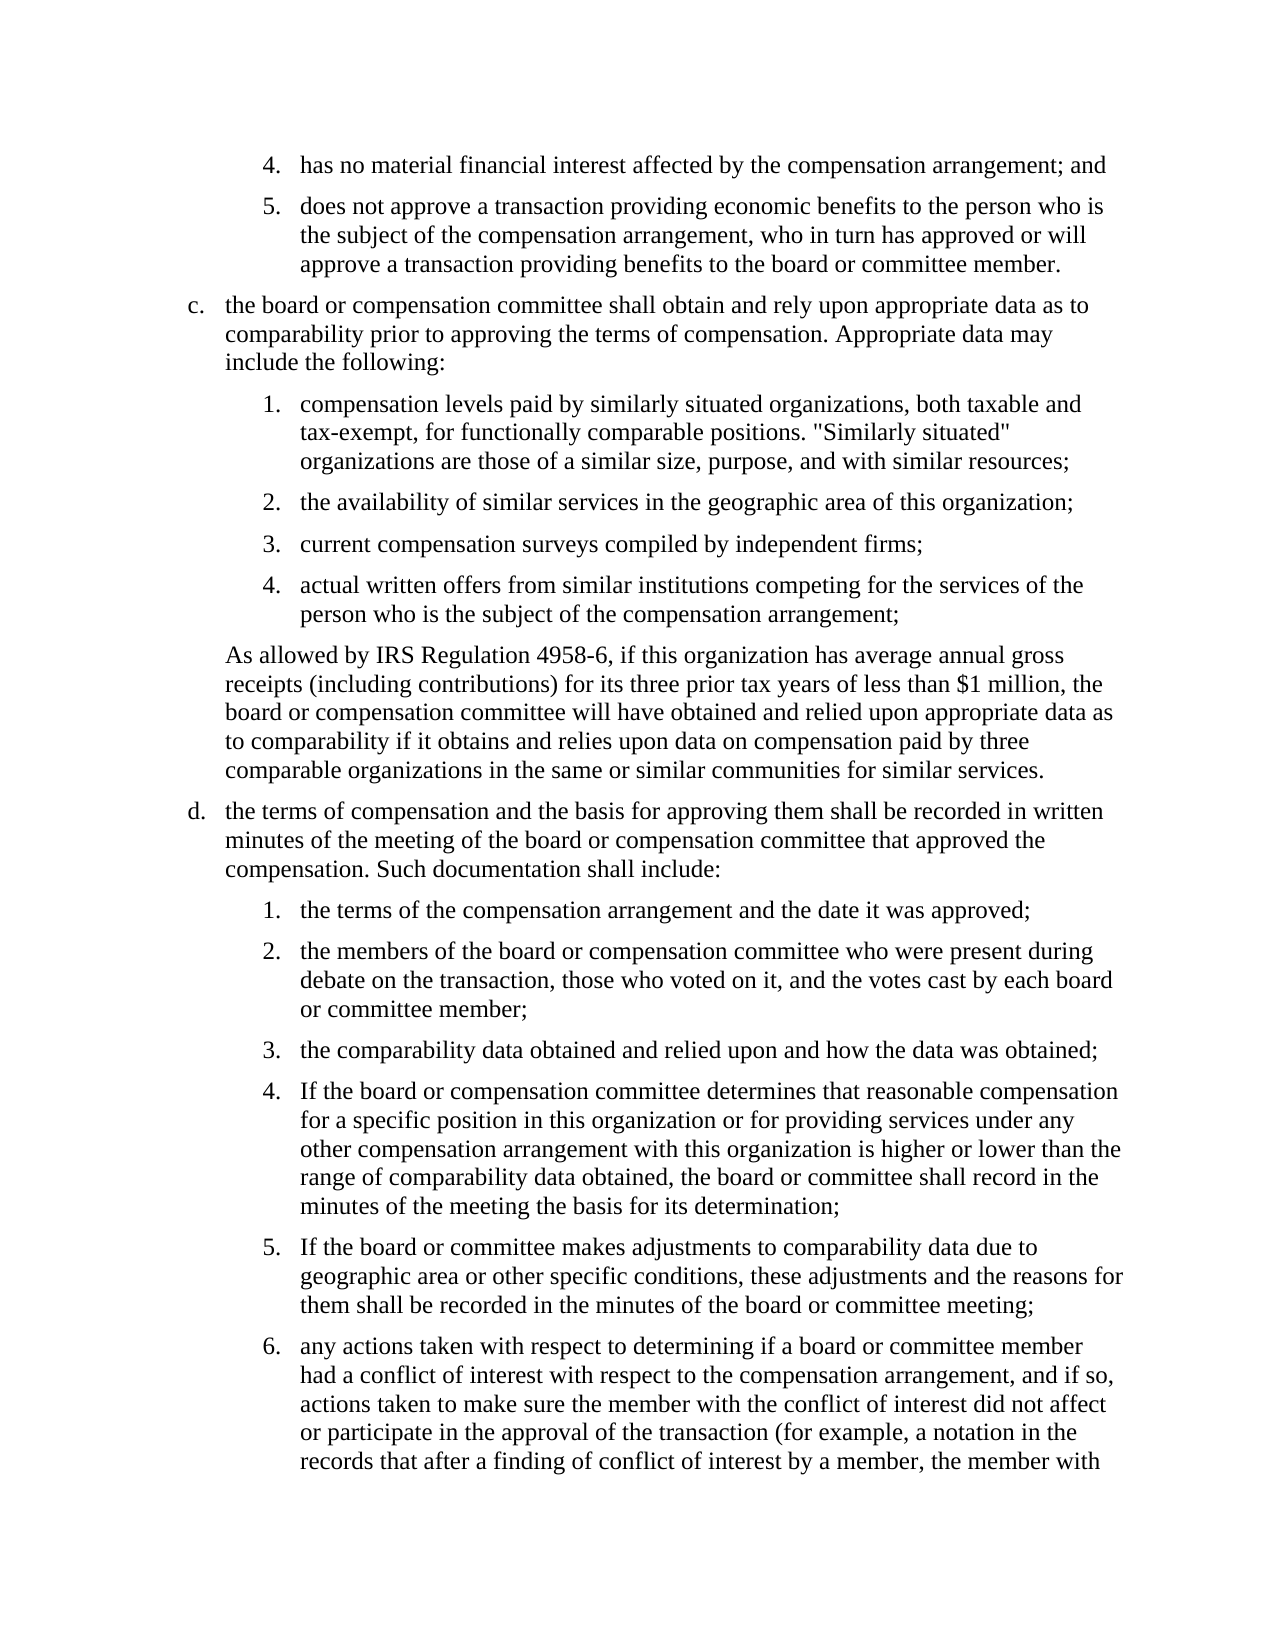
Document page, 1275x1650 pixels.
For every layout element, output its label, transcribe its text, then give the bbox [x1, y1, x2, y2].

text 3. the comparability data obtained and relied upon and how the data was obtained; [262, 1035, 1125, 1064]
text 4. actual written offers from similar institutions competing for the services of the person who is the subject of the compensation arrangement; [262, 570, 1125, 627]
text c. the board or compensation committee shall obtain and rely upon appropriate data as to comparability prior to approving the terms of compensation. Appropriate data may include the following: [187, 290, 1125, 376]
text 4. If the board or compensation committee determines that reasonable compensation for a specific position in this organization or for providing services under any other compensation arrangement with this organization is higher or lower than the range of comparability data obtained, the board or committee shall record in the minutes of the meeting the basis for its determination; [262, 1076, 1125, 1220]
text 2. the availability of similar services in the geographic area of this organization; [262, 487, 1125, 516]
text 5. does not approve a transaction providing economic benefits to the person who is the subject of the compensation arrangement, who in turn has approved or will approve a transaction providing benefits to the board or committee member. [262, 191, 1125, 277]
text 1. compensation levels paid by similarly situated organizations, both taxable and tax-exempt, for functionally comparable positions. "Similarly situated" organizations are those of a similar size, purpose, and with similar resources; [262, 389, 1125, 475]
text d. the terms of compensation and the basis for approving them shall be recorded in written minutes of the meeting of the board or compensation committee that approved the compensation. Such documentation shall include: [187, 796, 1125, 882]
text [262, 1331, 1125, 1475]
text 5. If the board or committee makes adjustments to comparability data due to geographic area or other specific conditions, these adjustments and the reasons for them shall be recorded in the minutes of the board or committee meeting; [262, 1232, 1125, 1319]
text 3. current compensation surveys compiled by independent firms; [262, 529, 1125, 557]
text As allowed by IRS Regulation 4958-6, if this organization has average annual gross receipts (including contributions) for its three prior tax years of less than $1 million, the board or compensation committee will have obtained and relied upon appropriate data as to comparability if it obtains and relies upon data on compensation paid by three comparable organizations in the same or similar communities for similar services. [225, 640, 1125, 784]
text 1. the terms of the compensation arrangement and the date it was approved; [262, 895, 1125, 924]
text 4. has no material financial interest affected by the compensation arrangement; and [262, 150, 1125, 179]
text 2. the members of the board or compensation committee who were present during debate on the transaction, those who voted on it, and the votes cast by each board or committee member; [262, 936, 1125, 1022]
